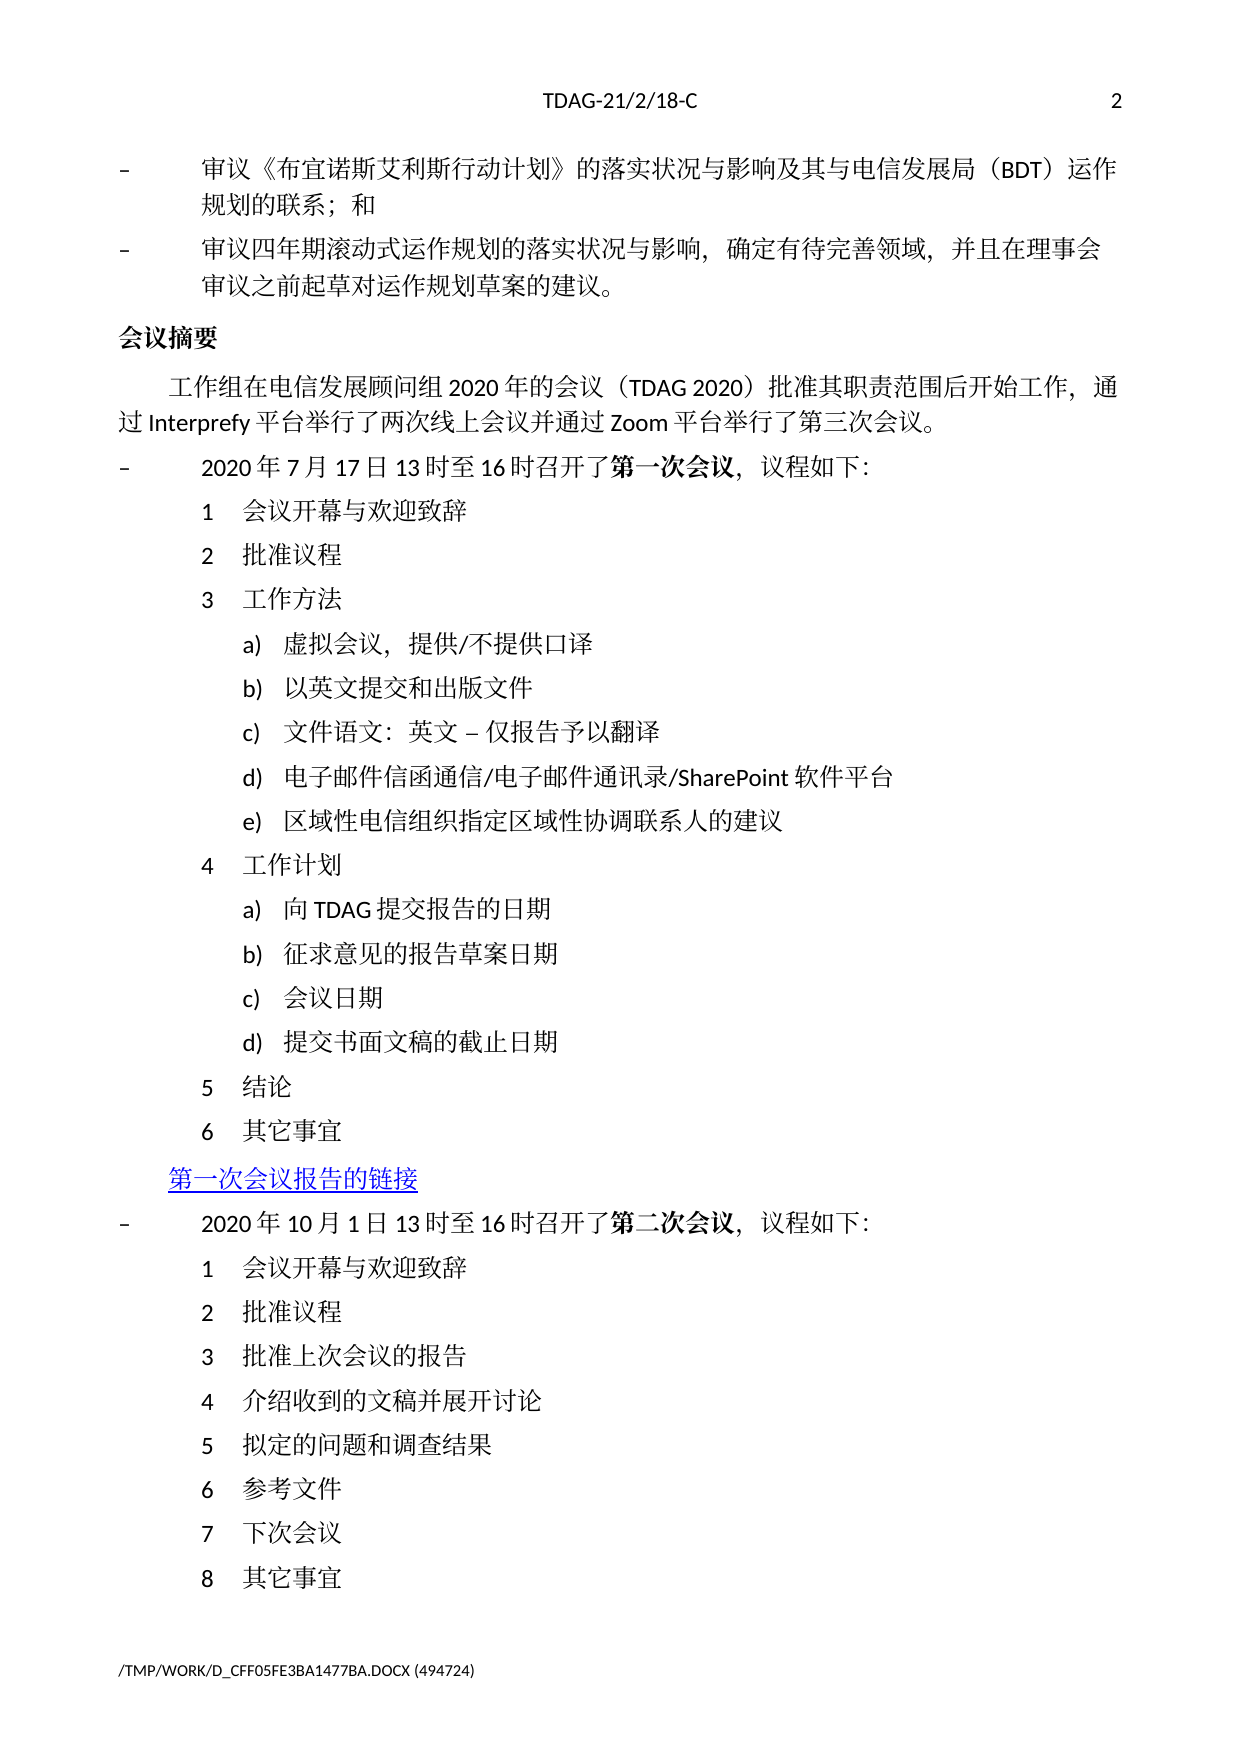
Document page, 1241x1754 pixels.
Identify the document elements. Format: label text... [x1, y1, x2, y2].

text 3 工作方法 [201, 580, 1122, 616]
text 2 批准议程 [201, 1293, 1122, 1329]
text c) 文件语文：英文 – 仅报告予以翻译 [242, 713, 1122, 749]
text – 2020年10月1日13时至16时召开了第二次会议，议程如下： [118, 1204, 1122, 1240]
text b) 以英文提交和出版文件 [242, 669, 1122, 705]
text – 2020年7月17日13时至16时召开了第一次会议，议程如下： [118, 447, 1122, 483]
text 4 介绍收到的文稿并展开讨论 [201, 1381, 1122, 1417]
text 第一次会议报告的链接 [118, 1160, 1122, 1196]
text – 审议《布宜诺斯艾利斯行动计划》的落实状况与影响及其与电信发展局（BDT）运作规划的联系；和 [118, 150, 1122, 222]
text 6 参考文件 [201, 1470, 1122, 1506]
text a) 向TDAG提交报告的日期 [242, 890, 1122, 926]
text – 审议四年期滚动式运作规划的落实状况与影响，确定有待完善领域，并且在理事会审议之前起草对运作规划草案的建议。 [118, 230, 1122, 302]
text d) 电子邮件信函通信/电子邮件通讯录/SharePoint软件平台 [242, 757, 1122, 793]
subtitle 会议摘要 [118, 319, 1122, 355]
text a) 虚拟会议，提供/不提供口译 [242, 624, 1122, 660]
text b) 征求意见的报告草案日期 [242, 934, 1122, 970]
text d) 提交书面文稿的截止日期 [242, 1023, 1122, 1059]
text 5 结论 [201, 1067, 1122, 1103]
text 工作组在电信发展顾问组2020年的会议（TDAG 2020）批准其职责范围后开始工作，通过Interprefy平台举行了两次线上会议并通过Zoom平台举行了第三次会议。 [118, 367, 1122, 439]
text 8 其它事宜 [201, 1558, 1122, 1594]
text 1 会议开幕与欢迎致辞 [201, 492, 1122, 528]
text 1 会议开幕与欢迎致辞 [201, 1248, 1122, 1284]
text 3 批准上次会议的报告 [201, 1337, 1122, 1373]
text 5 拟定的问题和调查结果 [201, 1426, 1122, 1461]
text 4 工作计划 [201, 846, 1122, 882]
text e) 区域性电信组织指定区域性协调联系人的建议 [242, 802, 1122, 837]
text 6 其它事宜 [201, 1111, 1122, 1147]
text 7 下次会议 [201, 1514, 1122, 1550]
text c) 会议日期 [242, 979, 1122, 1014]
text 2 批准议程 [201, 536, 1122, 572]
